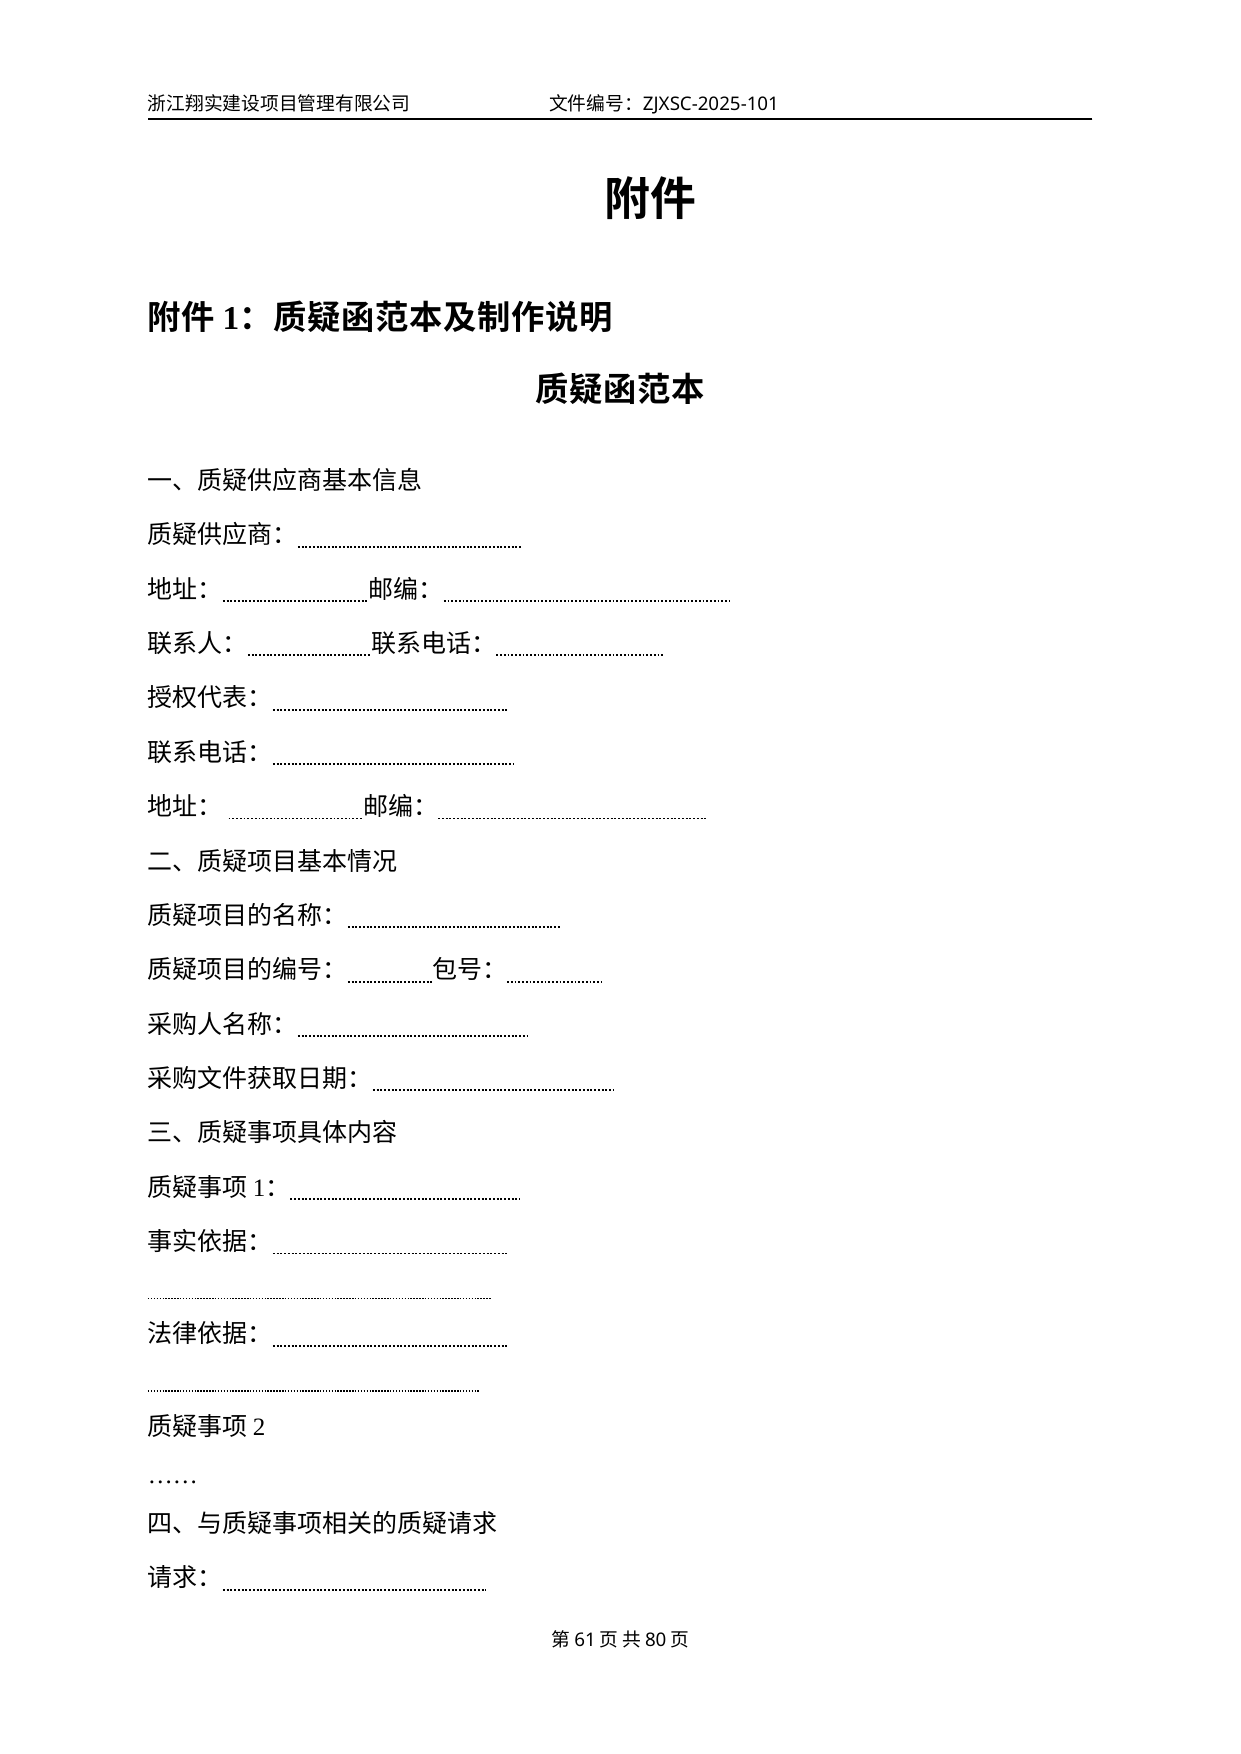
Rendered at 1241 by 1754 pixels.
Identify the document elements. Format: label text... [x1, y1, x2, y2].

text 采购文件获取日期： [148, 1058, 1092, 1095]
text …… [148, 1460, 1092, 1489]
text 联系人： 联系电话： [148, 623, 1092, 660]
text 地址： 邮编： [148, 569, 1092, 605]
text 质疑事项2 [148, 1406, 1092, 1442]
text 二、质疑项目基本情况 [148, 841, 1092, 877]
text 质疑项目的编号： 包号： [148, 950, 1092, 986]
text 授权代表： [148, 678, 1092, 714]
text 三、质疑事项具体内容 [148, 1113, 1092, 1149]
text 事实依据： [148, 1222, 1092, 1258]
text 四、与质疑事项相关的质疑请求 [148, 1503, 1092, 1540]
text 附件1：质疑函范本及制作说明 [148, 291, 1092, 339]
text 地址： 邮编： [148, 787, 1092, 823]
text 质疑项目的名称： [148, 895, 1092, 932]
text 采购人名称： [148, 1004, 1092, 1040]
text 请求： [148, 1558, 1092, 1594]
text 联系电话： [148, 732, 1092, 768]
text 质疑供应商： [148, 515, 1092, 551]
text 质疑函范本 [148, 363, 1092, 411]
text 法律依据： [148, 1314, 1092, 1350]
text 质疑事项1： [148, 1167, 1092, 1203]
text 一、质疑供应商基本信息 [148, 460, 1092, 497]
subtitle 附件 [282, 162, 1092, 228]
